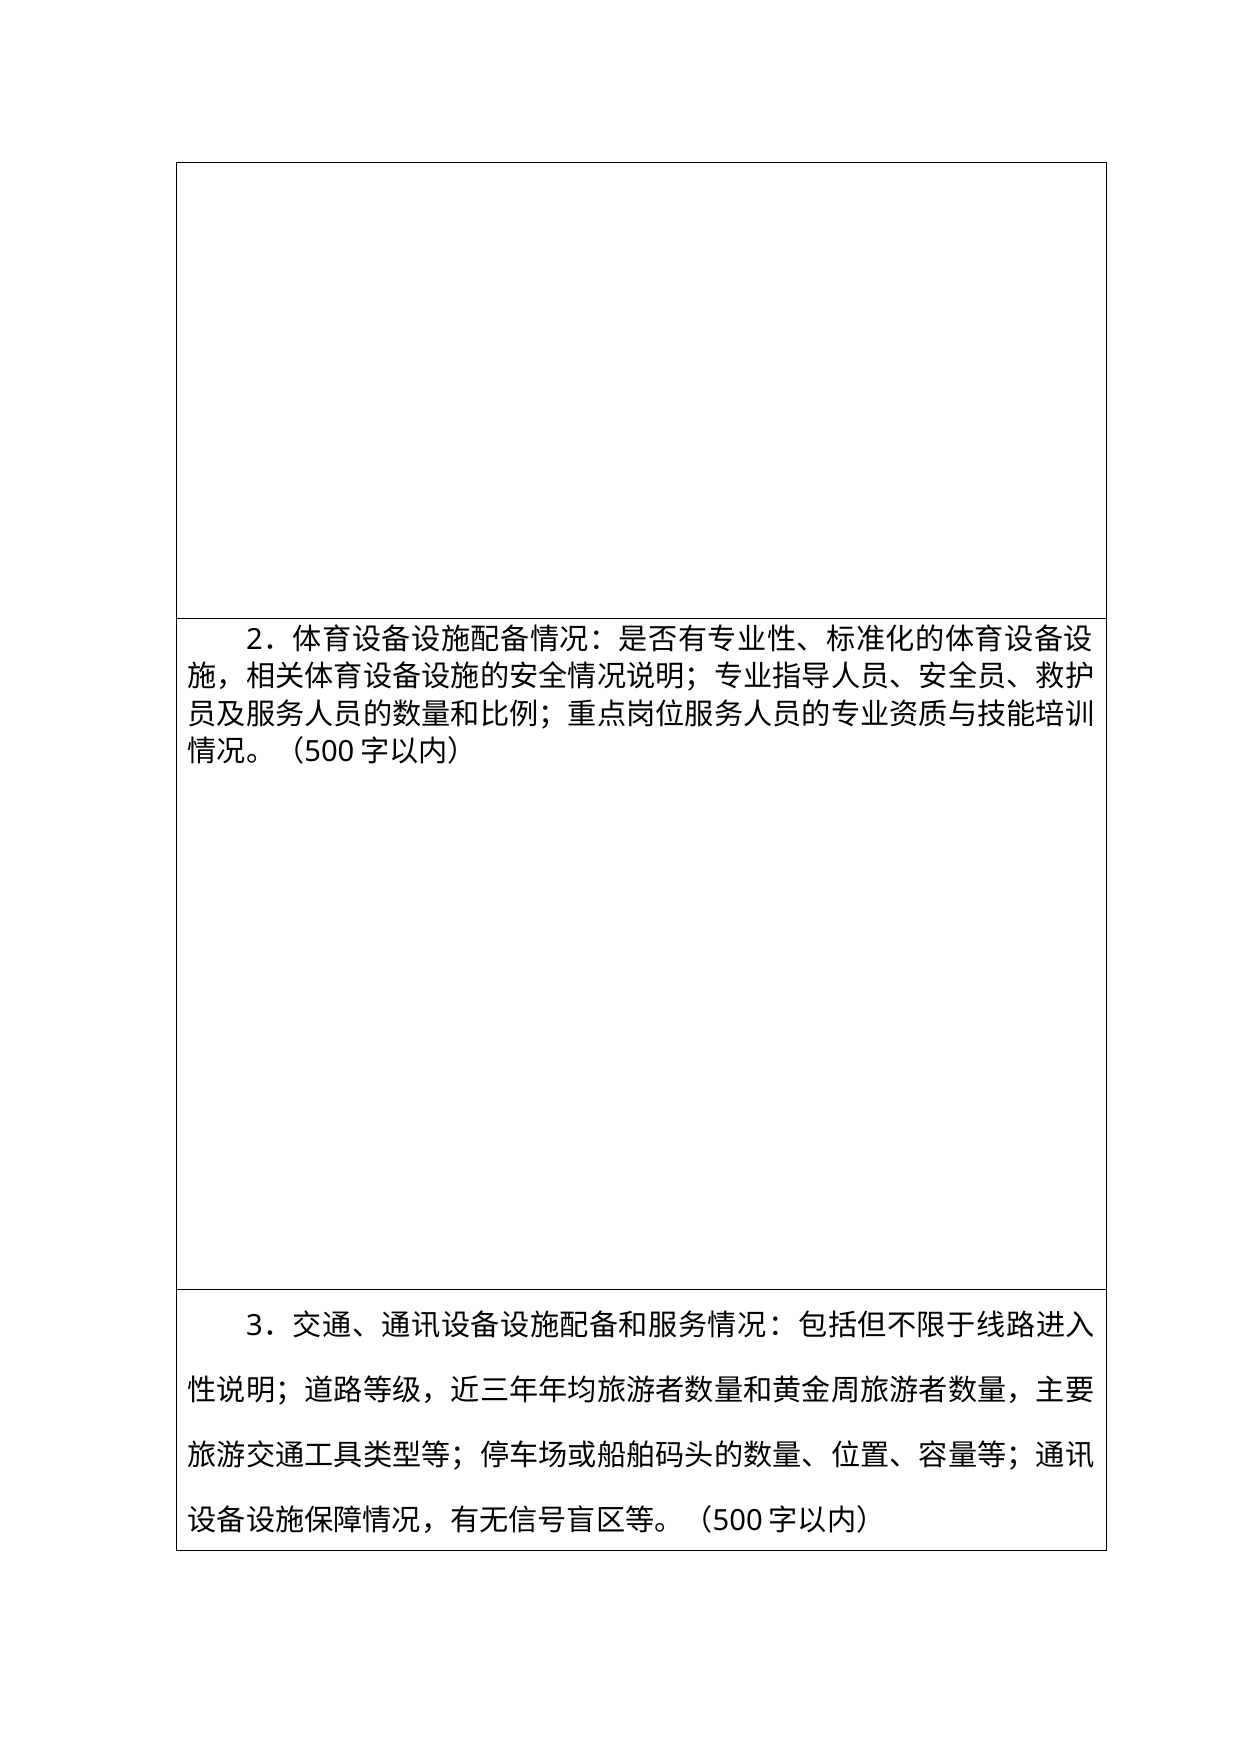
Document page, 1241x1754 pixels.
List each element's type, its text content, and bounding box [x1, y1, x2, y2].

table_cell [177, 1290, 1106, 1550]
table_cell 2．体育设备设施配备情况：是否有专业性、标准化的体育设备设施，相关体育设备设施的安全情况说明；专业指导人员、安全员、救护员及服务人员的数量和比例；重点岗位服务人员的专业资质与技能培训情况。（500字以内） [177, 619, 1106, 1289]
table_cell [177, 163, 1106, 618]
